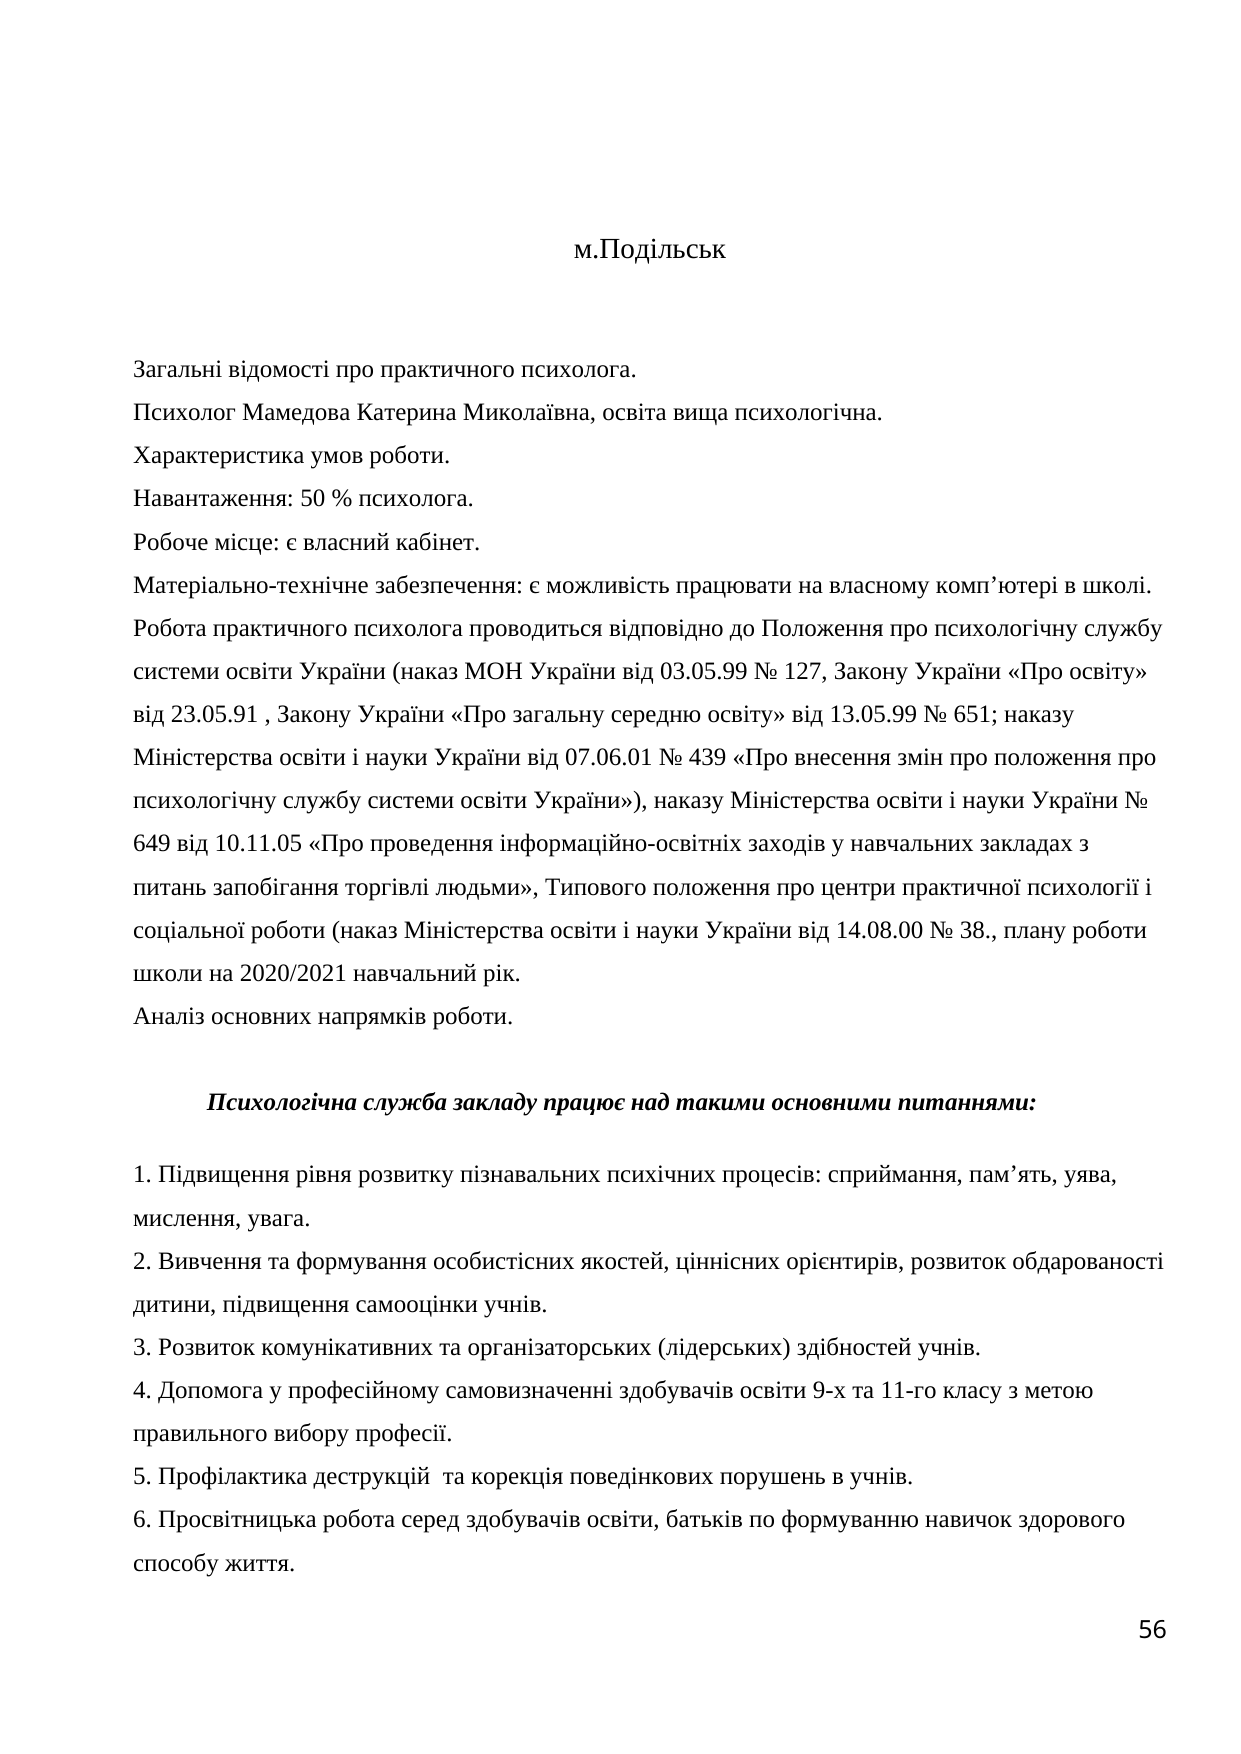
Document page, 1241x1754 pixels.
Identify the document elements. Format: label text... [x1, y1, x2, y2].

text Навантаження: 50 % психолога. [133, 483, 1167, 512]
text Робота практичного психолога проводиться відповідно до Положення про психологічну службу системи освіти України (наказ МОН України від 03.05.99 № 127, Закону України «Про освіту» від 23.05.91 , Закону України «Про загальну середню освіту» від 13.05.99 № 651; наказу Міністерства освіти і науки України від 07.06.01 № 439 «Про внесення змін про положення про психологічну службу системи освіти України»), наказу Міністерства освіти і науки України № 649 від 10.11.05 «Про проведення інформаційно-освітніх заходів у навчальних закладах з питань запобігання торгівлі людьми», Типового положення про центри практичної психології і соціальної роботи (наказ Міністерства освіти і науки України від 14.08.00 № 38., плану роботи школи на 2020/2021 навчальний рік. [133, 613, 1167, 987]
text Робоче місце: є власний кабінет. [133, 527, 1167, 555]
text Характеристика умов роботи. [133, 440, 1167, 469]
text 1. Підвищення рівня розвитку пізнавальних психічних процесів: сприймання, пам’ять, уява, мислення, увага. 2. Вивчення та формування особистісних якостей, ціннісних орієнтирів, розвиток обдарованості дитини, підвищення самооцінки учнів. 3. Розвиток комунікативних та організаторських (лідерських) здібностей учнів. 4. Допомога у професійному самовизначенні здобувачів освіти 9-х та 11-го класу з метою правильного вибору професії. 5. Профілактика деструкцій та корекція поведінкових порушень в учнів. 6. Просвітницька робота серед здобувачів освіти, батьків по формуванню навичок здорового способу життя. [133, 1159, 1167, 1576]
text Психологічна служба закладу працює над такими основними питаннями: [133, 1087, 1167, 1116]
text Загальні відомості про практичного психолога. [133, 354, 1167, 383]
text м.Подільськ [133, 231, 1167, 265]
text Матеріально-технічне забезпечення: є можливість працювати на власному комп’ютері в школі. [133, 570, 1167, 598]
text Психолог Мамедова Катерина Миколаївна, освіта вища психологічна. [133, 397, 1167, 426]
text Аналіз основних напрямків роботи. [133, 1001, 1167, 1030]
